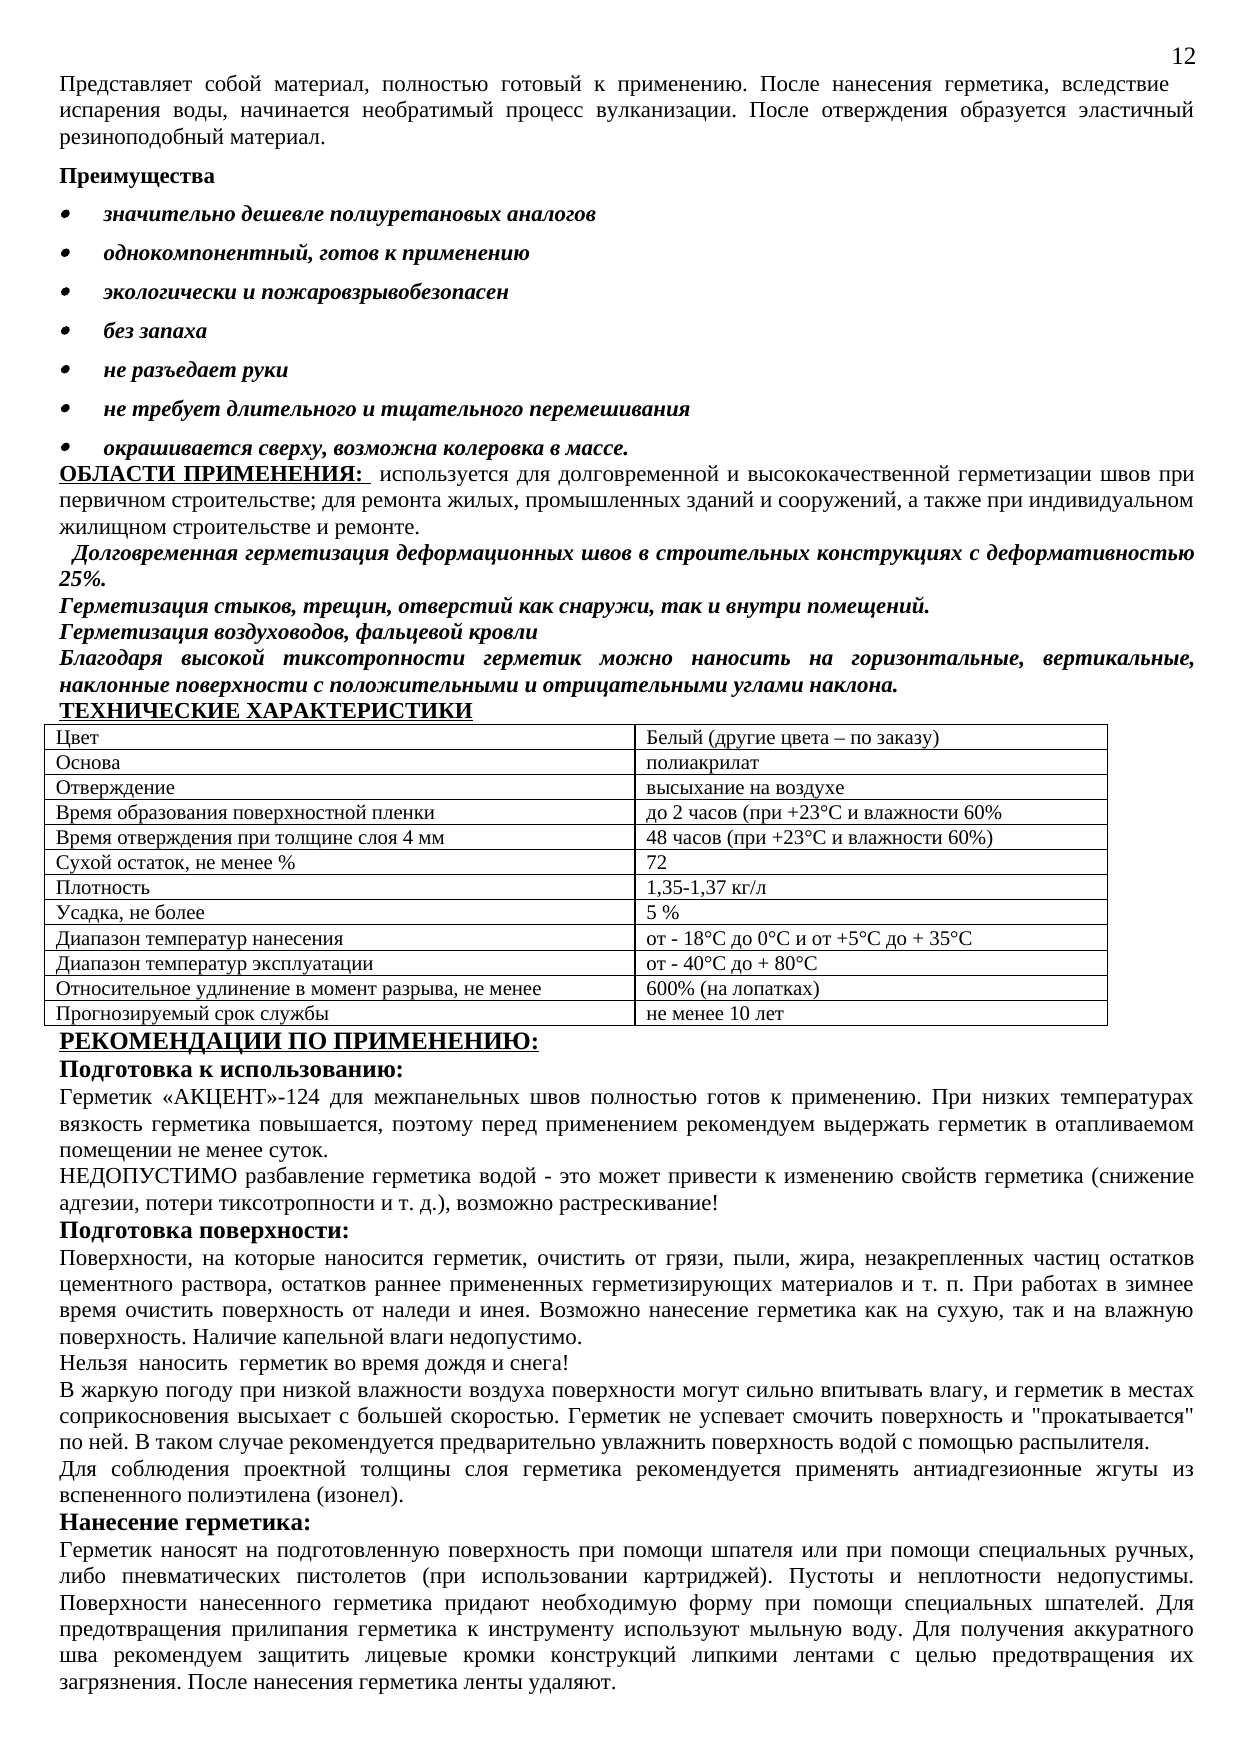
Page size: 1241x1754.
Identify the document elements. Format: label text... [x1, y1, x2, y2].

table_cell высыхание на воздухе [636, 775, 1107, 799]
table_cell 5 % [636, 900, 1107, 924]
table_cell Плотность [45, 875, 634, 899]
list экологически и пожаровзрывобезопасен [59, 278, 1196, 304]
text Герметик «АКЦЕНТ»-124 для межпанельных швов полностью готов к применению. При низких температурах вязкость герметика повышается, поэтому перед применением рекомендуем выдержать герметик в отапливаемом помещении не менее суток. [59, 1083, 1196, 1162]
table_cell Время отверждения при толщине слоя [45, 825, 634, 849]
text НЕДОПУСТИМО разбавление герметика водой - это может привести к изменению свойств герметика (снижение адгезии, потери тиксотропности и т. д.), возможно растрескивание! [59, 1162, 1196, 1215]
text Для соблюдения проектной толщины слоя герметика рекомендуется применять антиадгезионные жгуты из вспененного полиэтилена (изонел). [59, 1455, 1196, 1507]
list без запаха [59, 317, 1196, 343]
table_cell до 2 часов (при +23°С и влажности 60% [636, 800, 1107, 824]
table_cell от - 18°С до 0°С и от +5°С до + 35°С [636, 925, 1107, 949]
text Герметизация стыков, трещин, отверстий как снаружи, так и внутри помещений. [59, 592, 1196, 618]
text Нанесение герметика: [59, 1507, 1196, 1536]
table_header Белый (другие цвета – по заказу) [636, 725, 1107, 749]
text Благодаря высокой тиксотропности герметик можно наносить на горизонтальные, вертикальные, наклонные поверхности с положительными и отрицательными углами наклона. [59, 644, 1196, 697]
text Долговременная герметизация деформационных швов в строительных конструкциях с деформативностью 25%. [59, 539, 1196, 592]
table_cell Время образования поверхностной пленки [45, 800, 634, 824]
list окрашивается сверху, возможна колеровка в массе. [59, 434, 1196, 460]
text Подготовка поверхности: [59, 1215, 1196, 1244]
list однокомпонентный, готов к применению [59, 239, 1196, 266]
text ОБЛАСТИ ПРИМЕНЕНИЯ: используется для долговременной и высококачественной герметизации швов при первичном строительстве; для ремонта жилых, промышленных зданий и сооружений, а также при индивидуальном жилищном строительстве и ремонте. [59, 460, 1196, 539]
text Преимущества [59, 162, 1196, 188]
list не разъедает руки [59, 356, 1196, 382]
text Герметик наносят на подготовленную поверхность при помощи шпателя или при помощи специальных ручных, либо пневматических пистолетов (при использовании картриджей). Пустоты и неплотности недопустимы. Поверхности нанесенного герметика придают необходимую форму при помощи специальных шпателей. Для предотвращения прилипания герметика к инструменту используют мыльную воду. Для получения аккуратного шва рекомендуем защитить лицевые кромки конструкций липкими лентами с целью предотвращения их загрязнения. После нанесения герметика ленты удаляют. [59, 1536, 1196, 1694]
table_cell не менее 10 лет [636, 1001, 1107, 1025]
table_cell 1,35-1,37 кг/л [636, 875, 1107, 899]
table_cell Диапазон температур нанесения [45, 925, 634, 949]
table_cell Диапазон температур эксплуатации [45, 951, 634, 974]
text В жаркую погоду при низкой влажности воздуха поверхности могут сильно впитывать влагу, и герметик в местах соприкосновения высыхает с большей скоростью. Герметик не успевает смочить поверхность и "прокатывается" по ней. В таком случае рекомендуется предварительно увлажнить поверхность водой с помощью распылителя. [59, 1376, 1196, 1455]
table_cell 600% (на лопатках) [636, 976, 1107, 1000]
text Подготовка к использованию: [59, 1054, 1196, 1083]
text Поверхности, на которые наносится герметик, очистить от грязи, пыли, жира, незакрепленных частиц остатков цементного раствора, остатков раннее примененных герметизирующих материалов и т. п. При работах в зимнее время очистить поверхность от наледи и инея. Возможно нанесение герметика как на сухую, так и на влажную поверхность. Наличие капельной влаги недопустимо. [59, 1244, 1196, 1349]
table_cell 48 часов (при +23°С и влажности 60%) [636, 825, 1107, 849]
table_cell Отверждение [45, 775, 634, 799]
list не требует длительного и тщательного перемешивания [59, 395, 1196, 421]
text Представляет собой материал, полностью готовый к применению. После нанесения герметика, вследствие испарения воды, начинается необратимый процесс вулканизации. После отверждения образуется эластичный резиноподобный материал. [59, 70, 1196, 149]
list значительно дешевле полиуретановых аналогов [59, 201, 1196, 227]
table_cell Прогнозируемый срок службы [45, 1001, 634, 1025]
text Герметизация воздуховодов, фальцевой кровли [59, 618, 1196, 644]
table_cell Основа [45, 750, 634, 774]
table_header Цвет [45, 725, 634, 749]
text Нельзя наносить герметик во время дождя и снега! [59, 1349, 1196, 1376]
text ТЕХНИЧЕСКИЕ ХАРАКТЕРИСТИКИ [59, 697, 1196, 723]
table_cell полиакрилат [636, 750, 1107, 774]
table_cell Относительное удлинение в момент разрыва, не менее [45, 976, 634, 1000]
text РЕКОМЕНДАЦИИ ПО ПРИМЕНЕНИЮ: [59, 1026, 1196, 1054]
table_cell от - 40°С до + 80°С [636, 951, 1107, 974]
table_cell Усадка, не более [45, 900, 634, 924]
table_cell 72 [636, 850, 1107, 874]
table_cell Сухой остаток, не менее % [45, 850, 634, 874]
